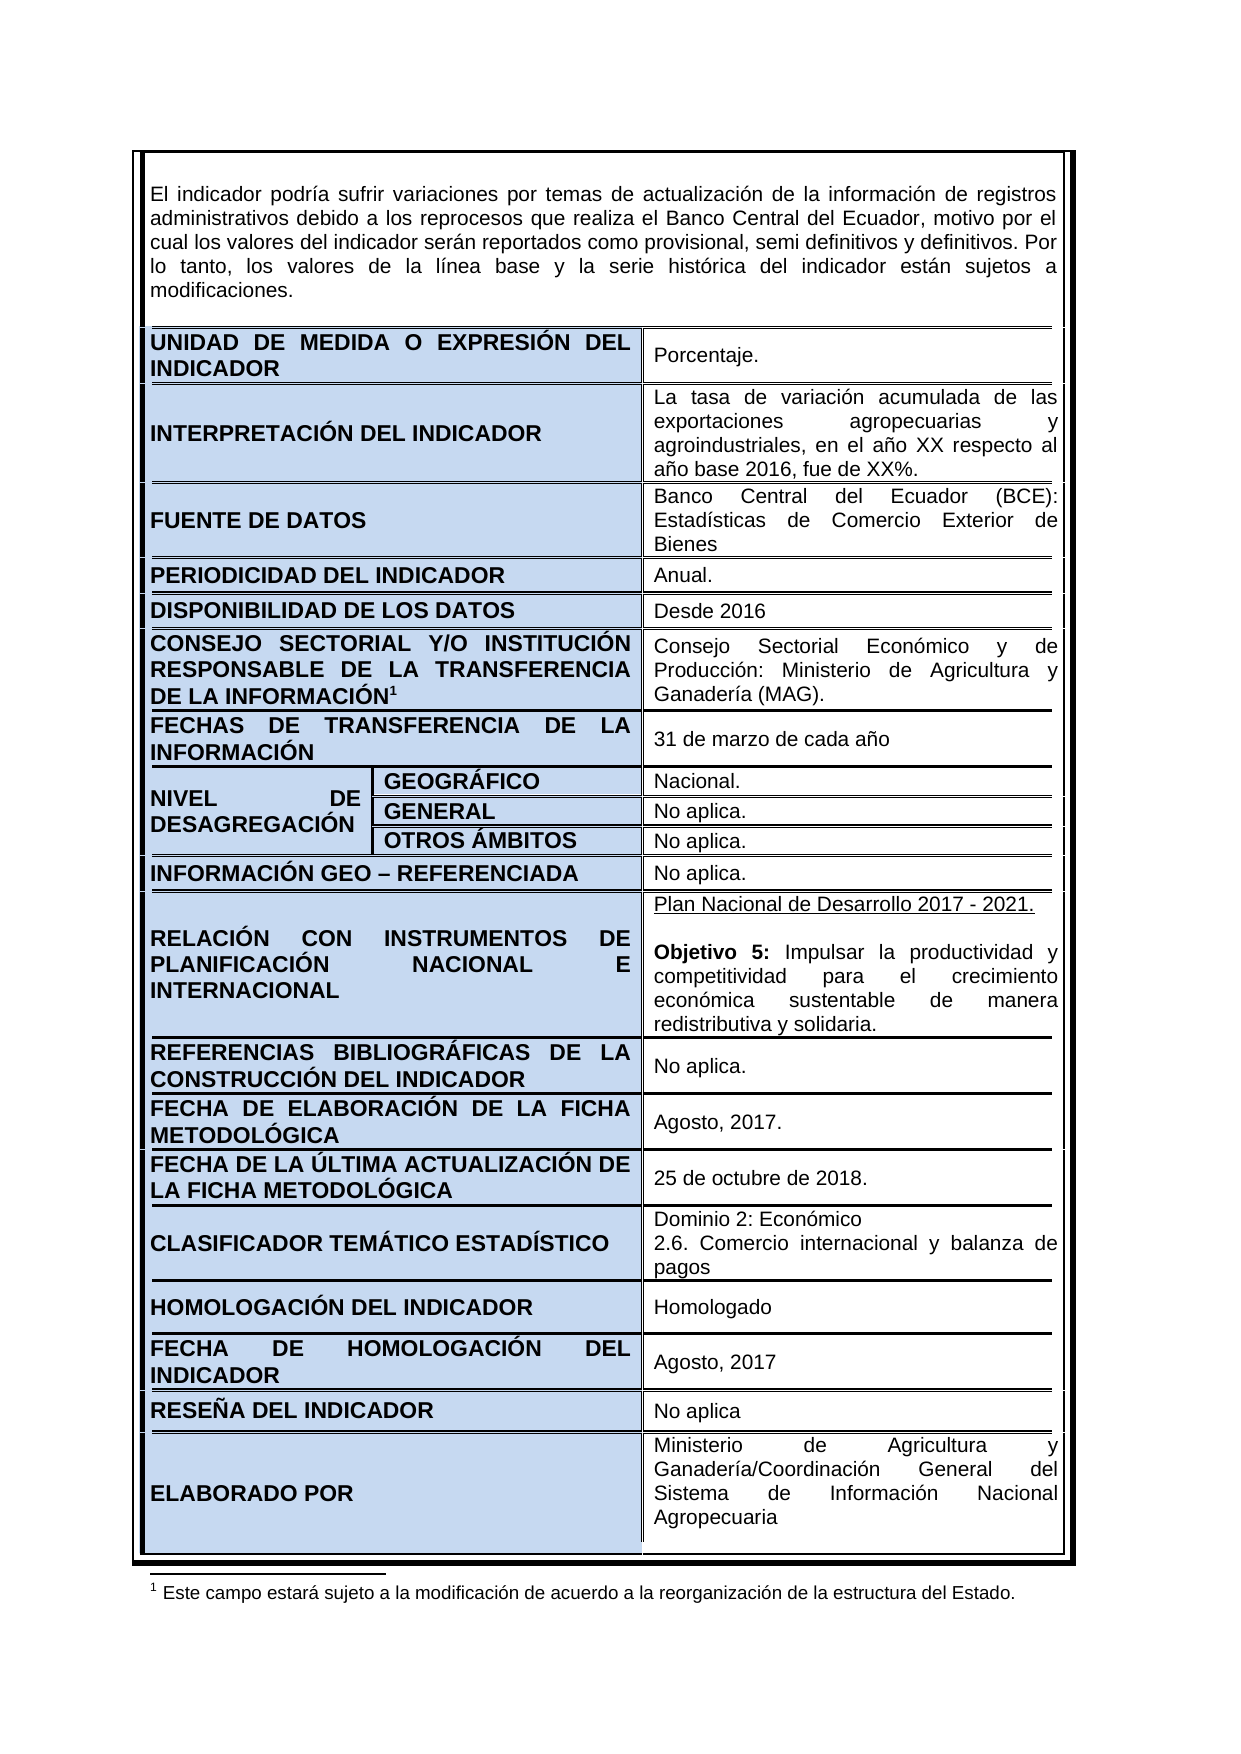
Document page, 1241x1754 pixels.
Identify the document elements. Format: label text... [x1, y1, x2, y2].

table_cell REFERENCIAS BIBLIOGRÁFICAS DE LA CONSTRUCCIÓN DEL INDICADOR [145, 1036, 641, 1092]
table_cell GENERAL [374, 798, 641, 824]
table_cell Dominio 2: Económico 2.6. Comercio internacional y balanza de pagos [644, 1204, 1063, 1279]
table_cell No aplica [644, 1388, 1064, 1430]
table_cell Porcentaje. [643, 326, 1069, 382]
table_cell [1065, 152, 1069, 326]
table_cell PERIODICIDAD DEL INDICADOR [139, 556, 642, 591]
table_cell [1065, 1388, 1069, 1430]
table_cell FECHA DE HOMOLOGACIÓN DEL INDICADOR [145, 1332, 641, 1388]
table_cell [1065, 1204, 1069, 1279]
table_cell No aplica. [644, 1036, 1063, 1092]
table_cell Anual. [643, 556, 1069, 591]
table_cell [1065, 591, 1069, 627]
table_cell NIVEL DE DESAGREGACIÓN [145, 765, 371, 854]
table_cell 25 de octubre de 2018. [644, 1148, 1069, 1204]
table_cell FECHA DE ELABORACIÓN DE LA FICHA METODOLÓGICA [145, 1092, 641, 1148]
table_cell 31 de marzo de cada año [644, 709, 1063, 765]
table_cell Agosto, 2017. [644, 1092, 1063, 1148]
table_cell No aplica. [643, 854, 1069, 889]
table_cell Desde 2016 [644, 591, 1064, 627]
table_cell FECHAS DE TRANSFERENCIA DE LA INFORMACIÓN [145, 709, 641, 765]
table_cell INFORMACIÓN GEO – REFERENCIADA [139, 854, 642, 889]
table_cell Nacional. [644, 765, 1063, 794]
table_cell No aplica. [644, 824, 1064, 854]
table_cell UNIDAD DE MEDIDA O EXPRESIÓN DEL INDICADOR [139, 326, 642, 382]
table_cell RESEÑA DEL INDICADOR [145, 1388, 641, 1430]
table_cell CONSEJO SECTORIAL Y/O INSTITUCIÓN RESPONSABLE DE LA TRANSFERENCIA DE LA INFORMACIÓN [139, 627, 642, 709]
table_cell Agosto, 2017 [644, 1332, 1063, 1388]
table_cell FUENTE DE DATOS [139, 481, 642, 556]
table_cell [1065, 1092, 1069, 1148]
table_cell GEOGRÁFICO [374, 768, 641, 794]
table_cell CLASIFICADOR TEMÁTICO ESTADÍSTICO [145, 1204, 641, 1279]
table_cell DISPONIBILIDAD DE LOS DATOS [145, 591, 641, 627]
table_cell Homologado [644, 1279, 1063, 1332]
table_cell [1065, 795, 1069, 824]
table_cell Banco Central del Ecuador (BCE): Estadísticas de Comercio Exterior de Bienes [643, 481, 1069, 556]
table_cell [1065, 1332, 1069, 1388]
table_cell ELABORADO POR [145, 1430, 642, 1553]
table_cell OTROS ÁMBITOS [374, 828, 641, 854]
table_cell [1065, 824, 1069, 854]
table_cell HOMOLOGACIÓN DEL INDICADOR [145, 1279, 641, 1332]
table_cell INTERPRETACIÓN DEL INDICADOR [139, 382, 642, 481]
table_cell La tasa de variación acumulada de las exportaciones agropecuarias y agroindustriales, en el año XX respecto al año base 2016, fue de XX%. [643, 382, 1069, 481]
table_cell Consejo Sectorial Económico y de Producción: Ministerio de Agricultura y Ganadería (MAG). [643, 627, 1069, 709]
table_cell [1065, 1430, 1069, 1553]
table_cell FECHA DE LA ÚLTIMA ACTUALIZACIÓN DE LA FICHA METODOLÓGICA [139, 1148, 641, 1204]
table_cell Ministerio de Agricultura y Ganadería/Coordinación General del Sistema de Información Nacional Agropecuaria [643, 1430, 1064, 1553]
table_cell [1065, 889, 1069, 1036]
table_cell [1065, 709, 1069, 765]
table_cell RELACIÓN CON INSTRUMENTOS DE PLANIFICACIÓN NACIONAL E INTERNACIONAL [145, 889, 641, 1036]
table_cell No aplica. [644, 795, 1064, 824]
table_cell Plan Nacional de Desarrollo 2017 - 2021. Objetivo 5: Impulsar la productividad y competitividad para el crecimiento económica sustentable de manera redistributiva y solidaria. [644, 889, 1064, 1036]
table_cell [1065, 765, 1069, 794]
